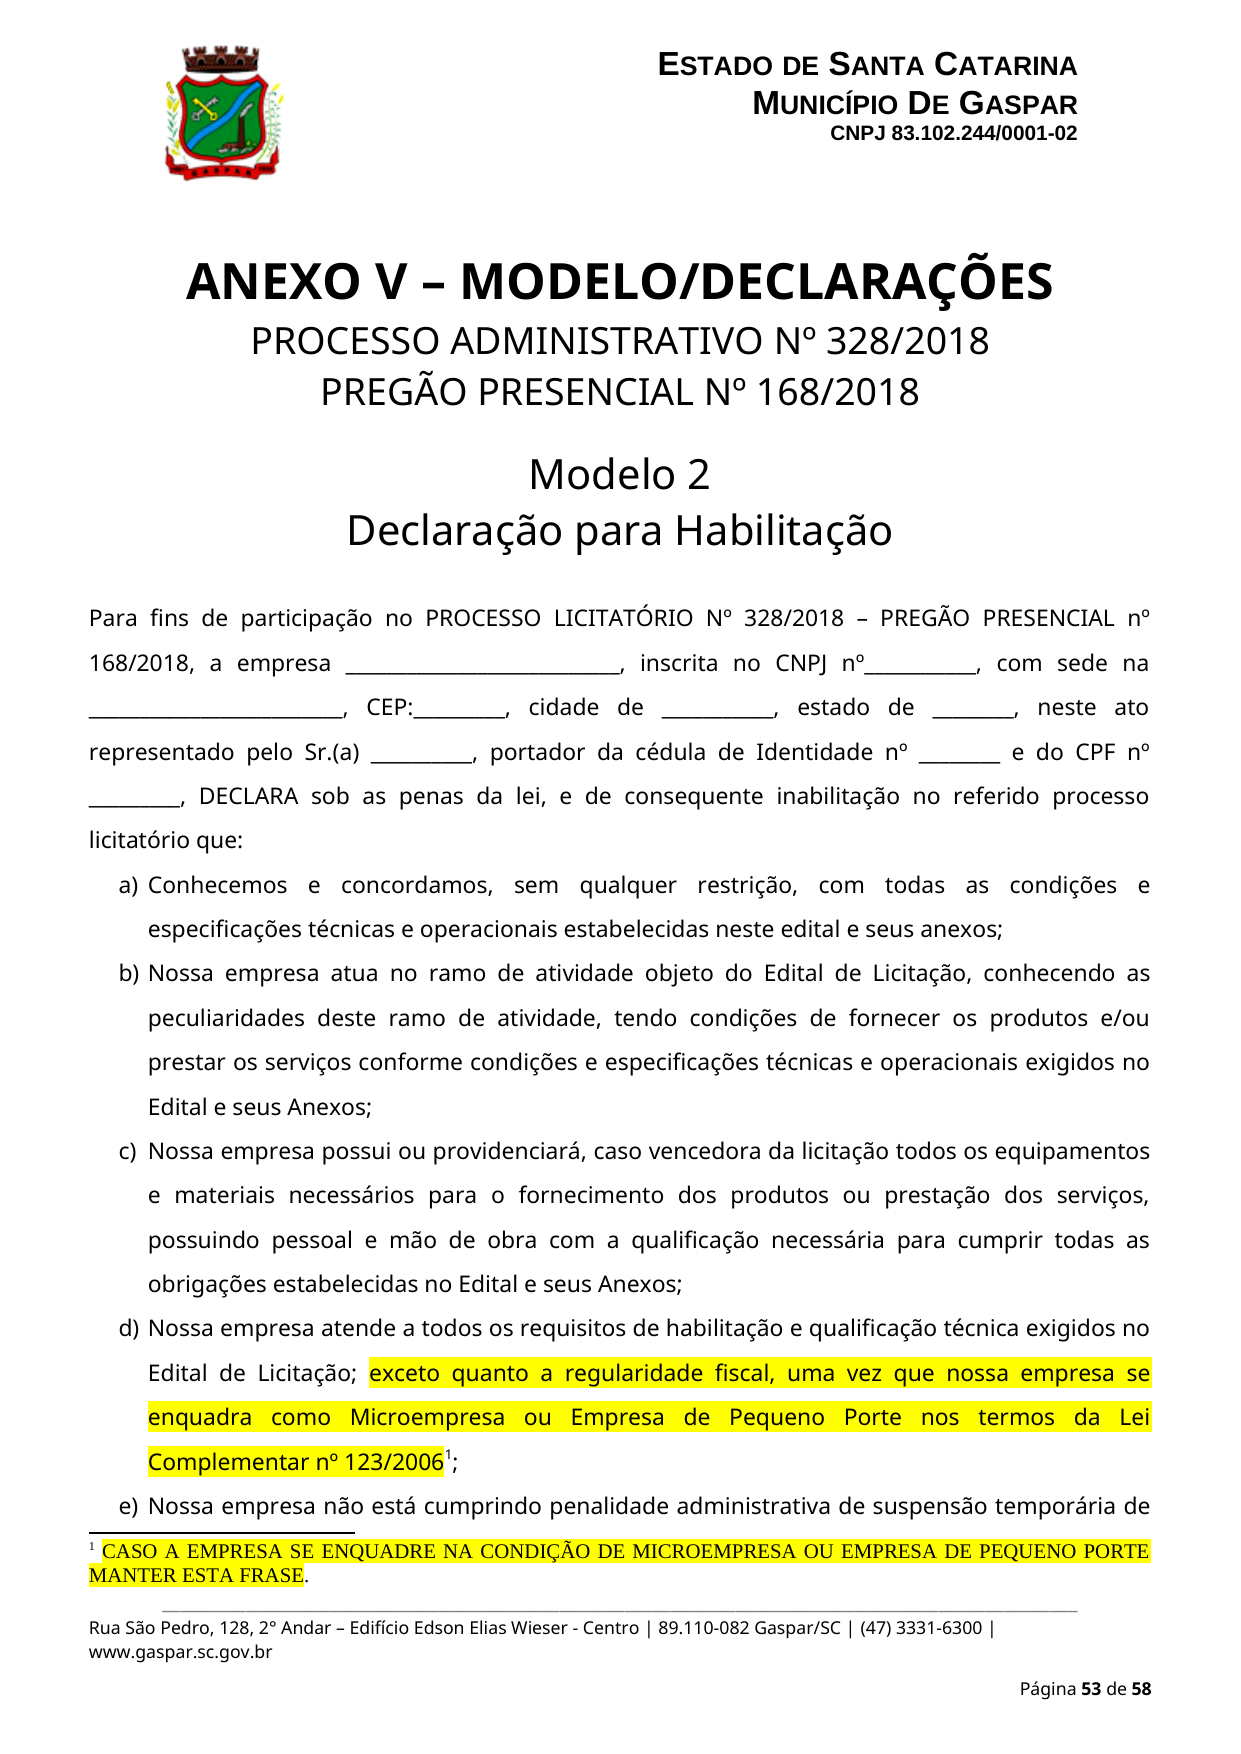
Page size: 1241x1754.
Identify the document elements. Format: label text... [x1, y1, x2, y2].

list Nossa empresa atua no ramo de atividade objeto do Edital de Licitação, conhecendo as peculiaridades deste ramo de atividade, tendo condições de fornecer os produtos e/ou prestar os serviços conforme condições e especificações técnicas e operacionais exigidos no Edital e seus Anexos; [118, 944, 1152, 1122]
text Para fins de participação no PROCESSO LICITATÓRIO Nº 328/2018 – PREGÃO PRESENCIAL nº 168/2018, a empresa ___________________________, inscrita no CNPJ nº___________, com sede na _________________________, CEP:_________, cidade de ___________, estado de ________, neste ato representado pelo Sr.(a) __________, portador da cédula de Identidade nº ________ e do CPF nº _________, DECLARA sob as penas da lei, e de consequente inabilitação no referido processo licitatório que: [89, 589, 1152, 856]
list Nossa empresa possui ou providenciará, caso vencedora da licitação todos os equipamentos e materiais necessários para o fornecimento dos produtos ou prestação dos serviços, possuindo pessoal e mão de obra com a qualificação necessária para cumprir todas as obrigações estabelecidas no Edital e seus Anexos; [118, 1122, 1152, 1299]
text PREGÃO PRESENCIAL Nº 168/2018 [89, 365, 1152, 416]
picture [162, 44, 289, 183]
list Conhecemos e concordamos, sem qualquer restrição, com todas as condições e especificações técnicas e operacionais estabelecidas neste edital e seus anexos; [118, 856, 1152, 944]
text PROCESSO ADMINISTRATIVO Nº 328/2018 [89, 314, 1152, 365]
text Modelo 2 [89, 444, 1152, 501]
list Nossa empresa atende a todos os requisitos de habilitação e qualificação técnica exigidos no Edital de Licitação; exceto quanto a regularidade fiscal, uma vez que nossa empresa se enquadra como Microempresa ou Empresa de Pequeno Porte nos termos da Lei Complementar nº 123/2006; [118, 1299, 1152, 1477]
text Declaração para Habilitação [89, 501, 1152, 558]
text ANEXO V – MODELO/DECLARAÇÕES [89, 246, 1152, 314]
